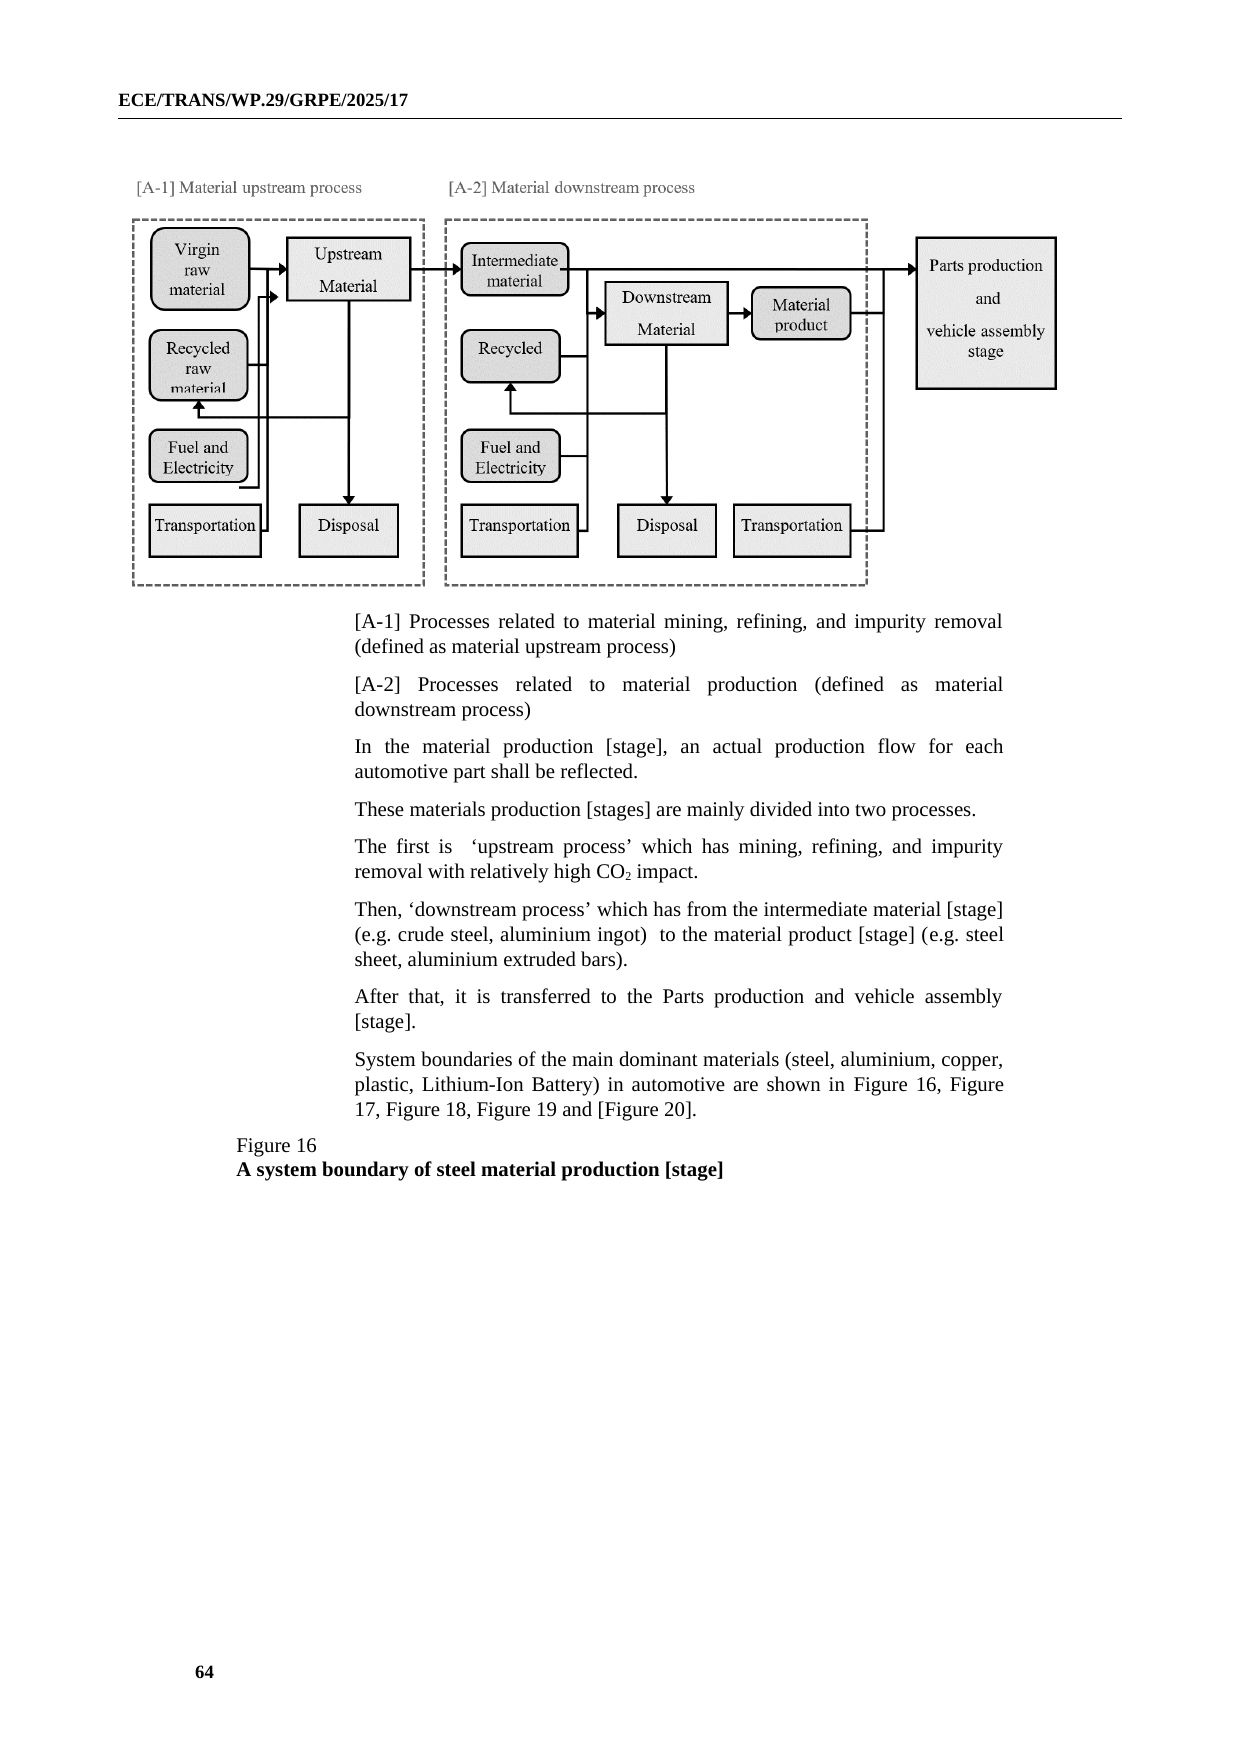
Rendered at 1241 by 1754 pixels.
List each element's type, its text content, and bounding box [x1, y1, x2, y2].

text The first is ‘upstream process’ which has mining, refining, and impurity removal with relatively high CO2 impact. [354, 833, 1004, 883]
text [A-1] Processes related to material mining, refining, and impurity removal (defined as material upstream process) [354, 608, 1004, 658]
text System boundaries of the main dominant materials (steel, aluminium, copper, plastic, Lithium-Ion Battery) in automotive are shown in Figure 16, Figure 17, Figure 18, Figure 19 and [Figure 20]. [354, 1046, 1004, 1121]
text After that, it is transferred to the Parts production and vehicle assembly [stage]. [354, 983, 1004, 1033]
text [A-2] Processes related to material production (defined as material downstream process) [354, 671, 1004, 721]
text Then, ‘downstream process’ which has from the intermediate material [stage] (e.g. crude steel, aluminium ingot) to the material product [stage] (e.g. steel sheet, aluminium extruded bars). [354, 896, 1004, 971]
text In the material production [stage], an actual production flow for each automotive part shall be reflected. [354, 733, 1004, 783]
text Figure 16 A system boundary of steel material production [stage] [236, 1133, 1004, 1181]
picture [118, 172, 1064, 596]
text These materials production [stages] are mainly divided into two processes. [354, 796, 1004, 821]
